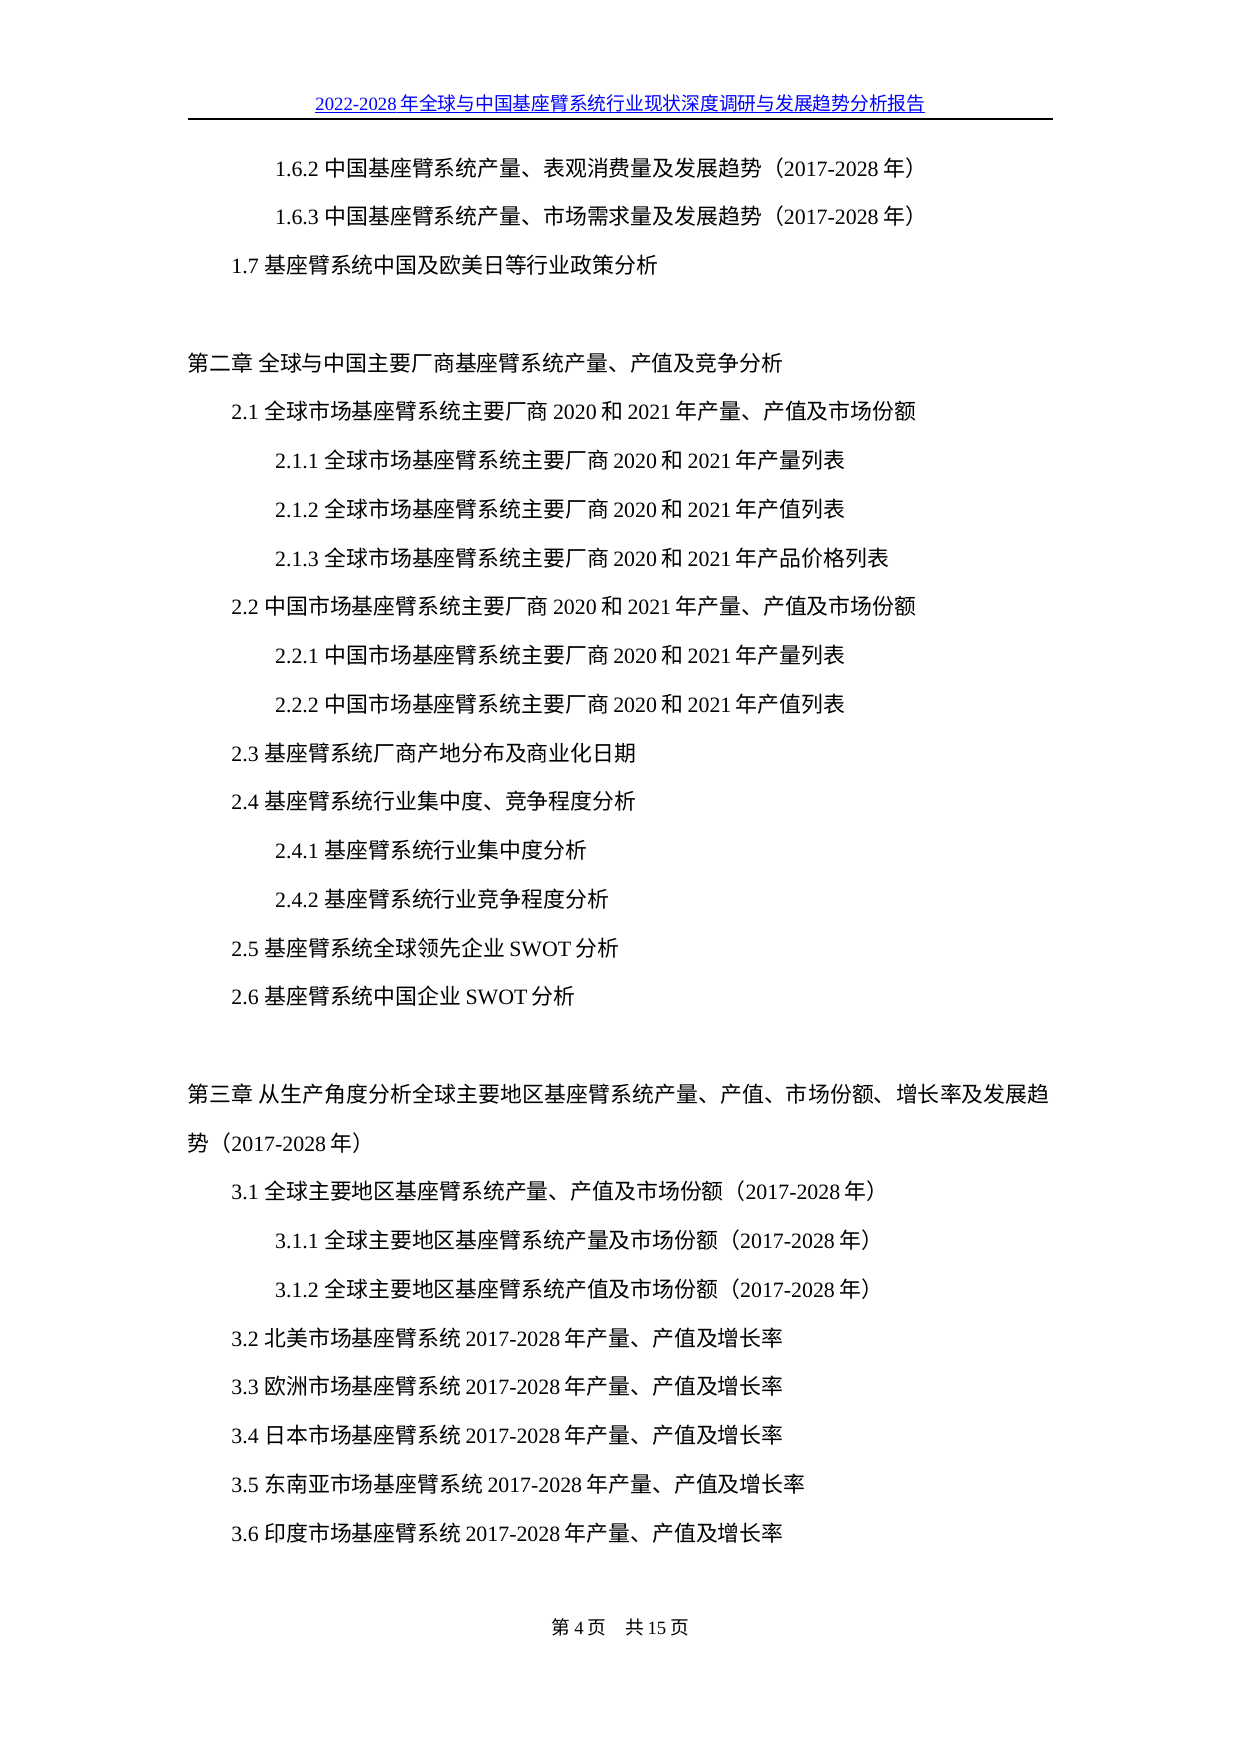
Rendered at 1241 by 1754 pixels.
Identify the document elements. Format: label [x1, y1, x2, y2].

text [187, 150, 1053, 1548]
